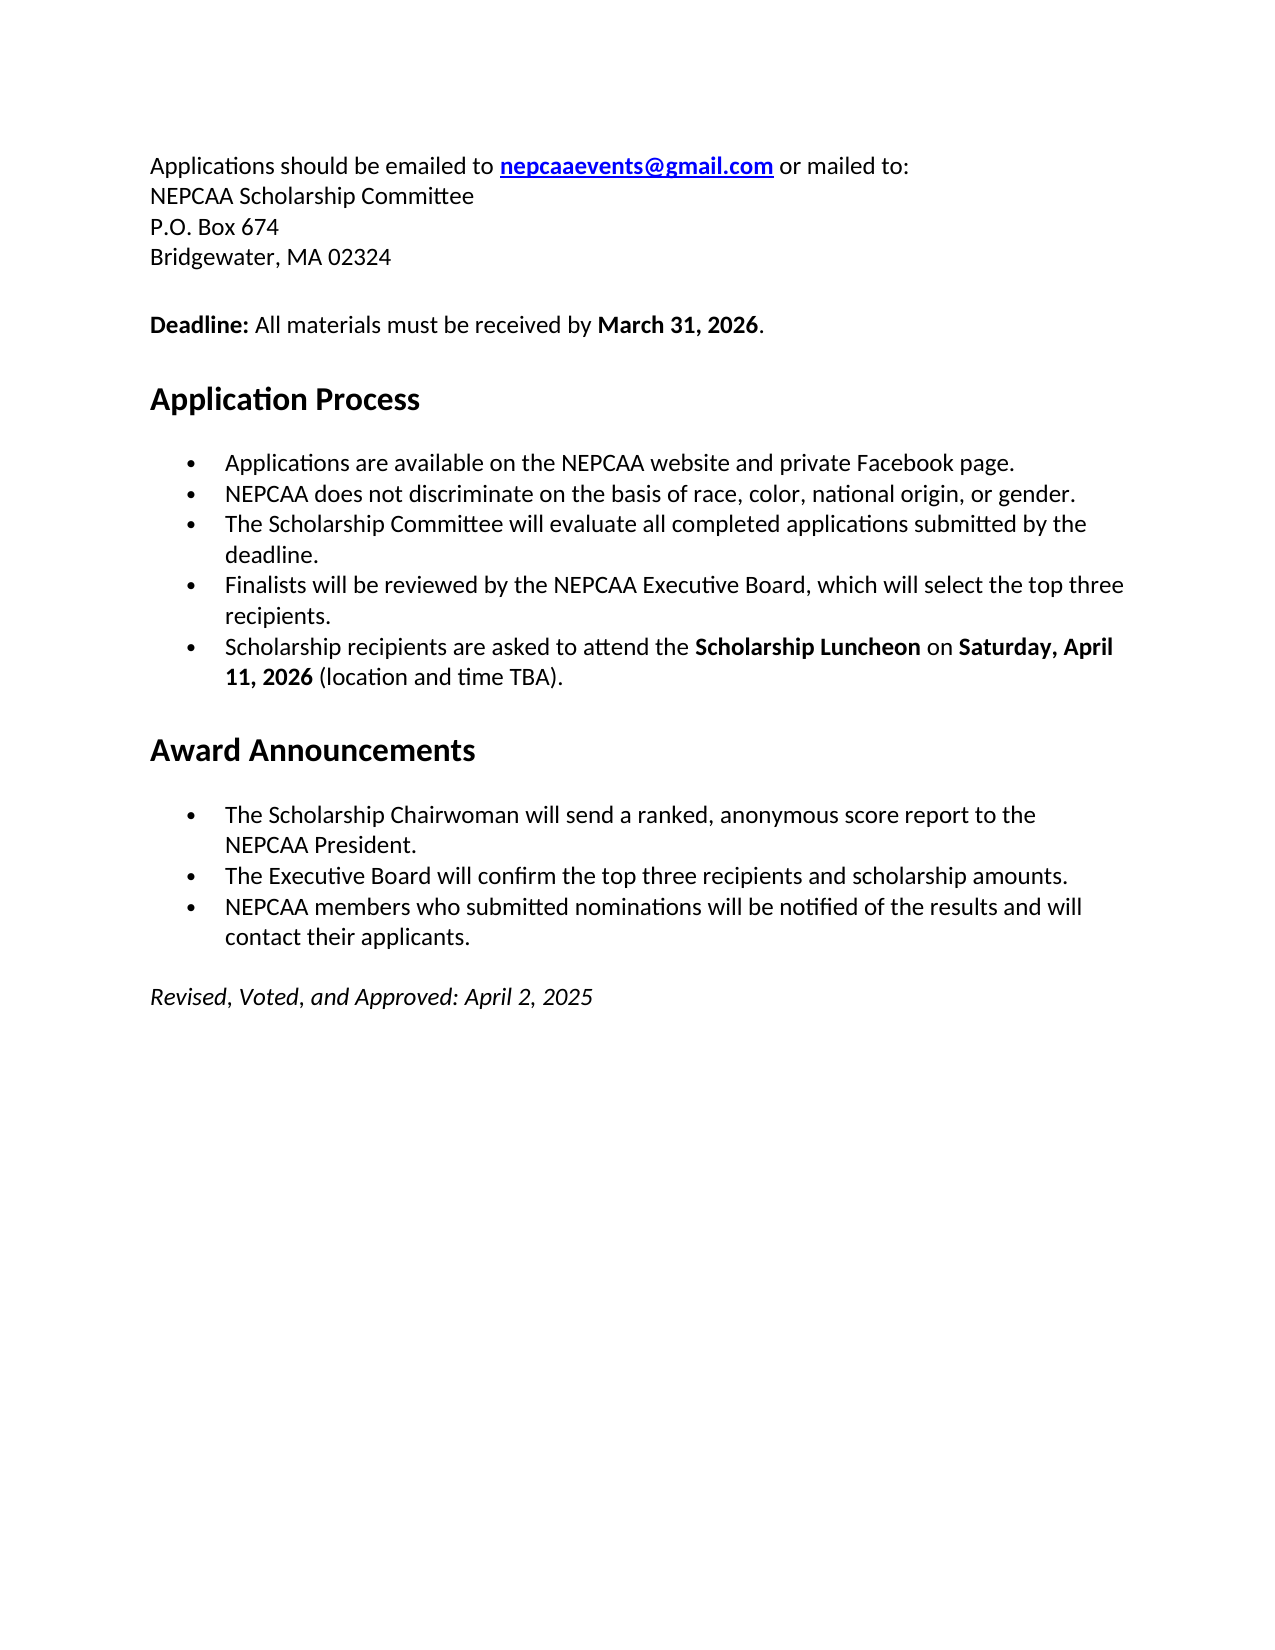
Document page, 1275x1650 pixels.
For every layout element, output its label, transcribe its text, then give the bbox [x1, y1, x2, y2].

list The Executive Board will confirm the top three recipients and scholarship amounts. [187, 860, 1125, 891]
list The Scholarship Committee will evaluate all completed applications submitted by the deadline. [187, 508, 1125, 569]
list Applications are available on the NEPCAA website and private Facebook page. [187, 447, 1125, 478]
text Application Process [150, 378, 1125, 418]
list The Scholarship Chairwoman will send a ranked, anonymous score report to the NEPCAA President. [187, 799, 1125, 860]
text Revised, Voted, and Approved: April 2, 2025 [150, 981, 1125, 1011]
list NEPCAA does not discriminate on the basis of race, color, national origin, or gender. [187, 478, 1125, 508]
list NEPCAA members who submitted nominations will be notified of the results and will contact their applicants. [187, 891, 1125, 952]
text Applications should be emailed to nepcaaevents@gmail.com or mailed to: NEPCAA Scholarship Committee P.O. Box 674 Bridgewater, MA 02324 [150, 150, 1125, 272]
list Finalists will be reviewed by the NEPCAA Executive Board, which will select the top three recipients. [187, 569, 1125, 631]
text Deadline: All materials must be received by March 31, 2026. [150, 309, 1125, 340]
list Scholarship recipients are asked to attend the Scholarship Luncheon on Saturday, April 11, 2026 (location and time TBA). [187, 631, 1125, 692]
text Award Announcements [150, 729, 1125, 770]
